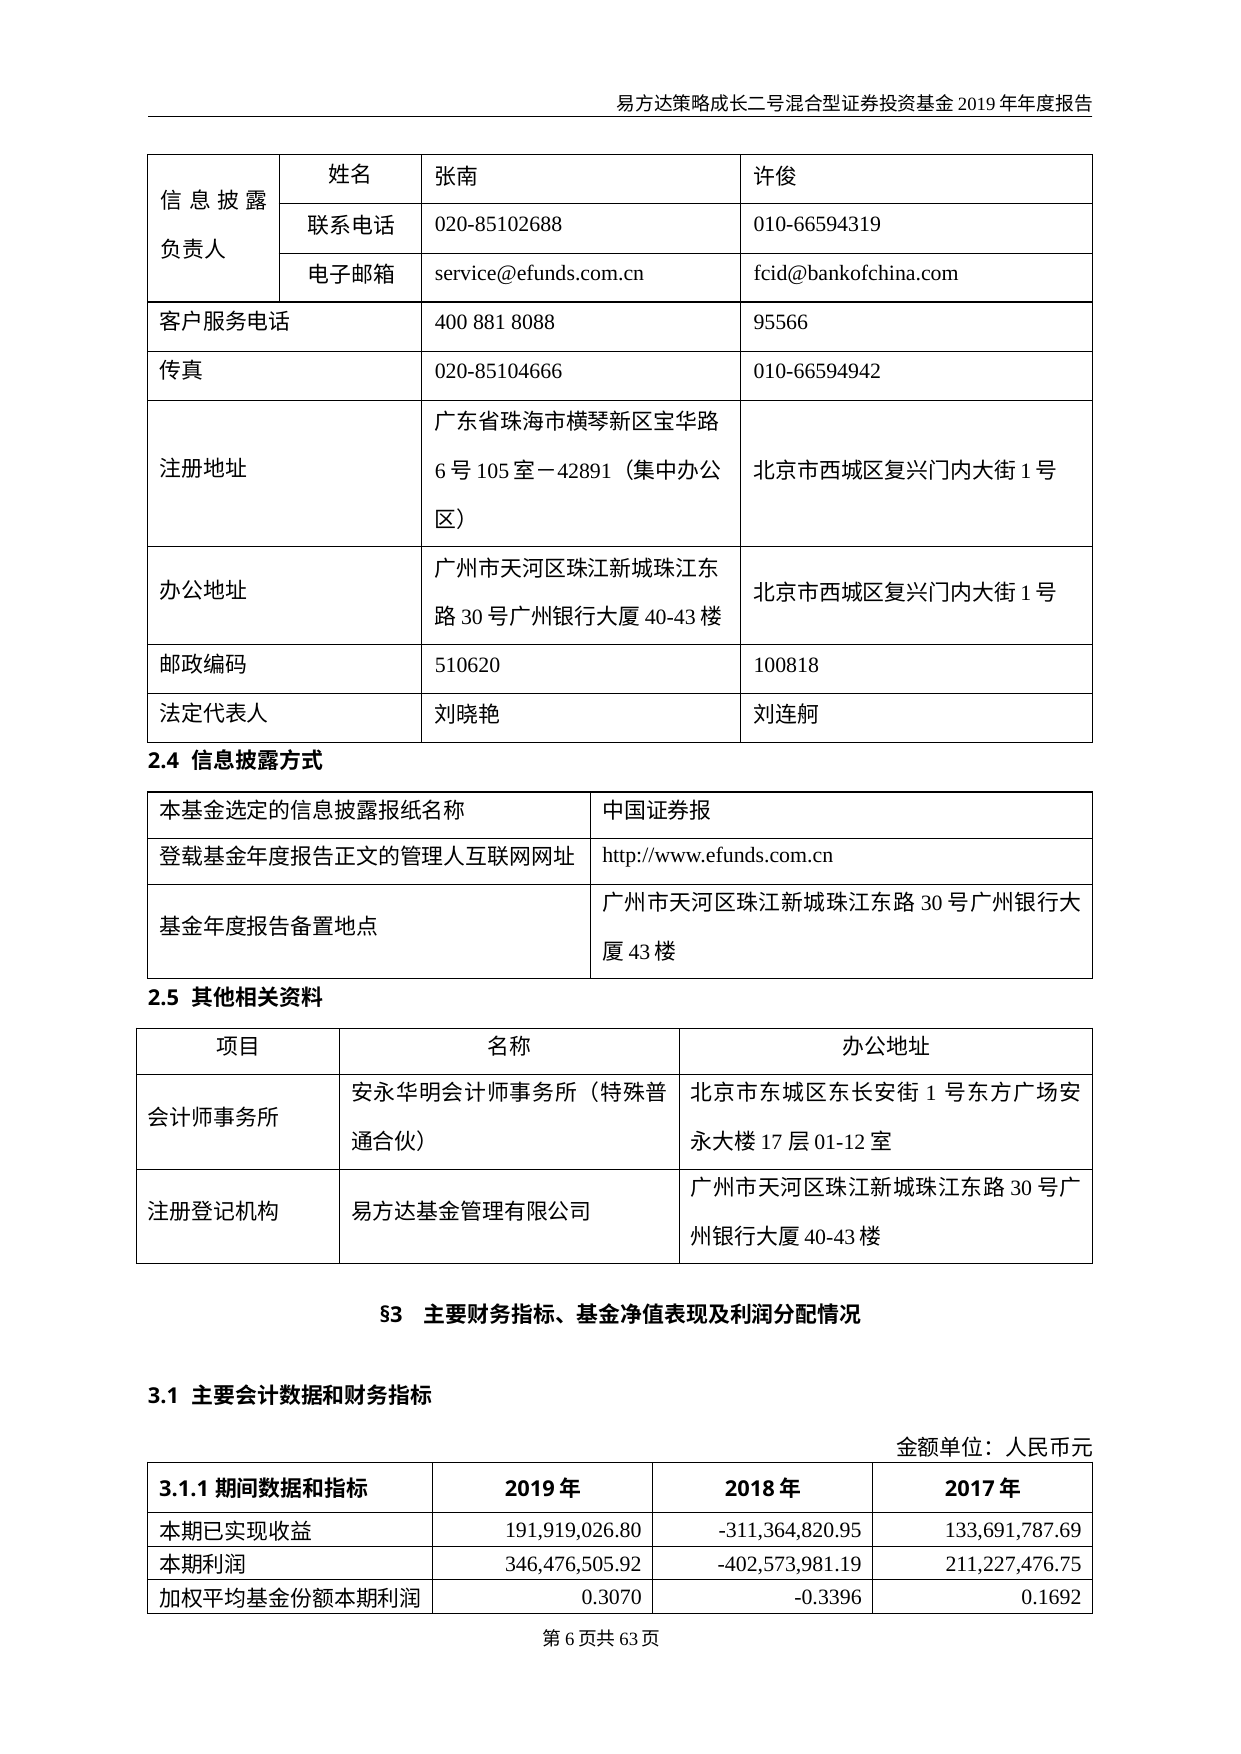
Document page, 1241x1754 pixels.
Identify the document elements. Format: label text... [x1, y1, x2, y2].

table_cell 346,476,505.92 [433, 1547, 652, 1579]
table_header 2019年 [433, 1463, 652, 1512]
table_cell 133,691,787.69 [873, 1513, 1092, 1546]
table_cell 张南 [422, 155, 740, 203]
table_cell 刘连舸 [741, 694, 1092, 742]
table_cell 刘晓艳 [422, 694, 740, 742]
table_cell 电子邮箱 [280, 254, 421, 301]
table_cell 020-85104666 [422, 352, 740, 399]
text 金额单位：人民币元 [149, 1429, 1092, 1462]
table_cell 北京市西城区复兴门内大街1号 [741, 547, 1092, 644]
table_cell 广东省珠海市横琴新区宝华路6号105室－42891（集中办公区） [422, 401, 740, 546]
table_cell 许俊 [741, 155, 1092, 203]
table_cell 95566 [741, 303, 1092, 351]
table_header 项目 [137, 1029, 339, 1074]
table_cell 加权平均基金份额本期利润 [148, 1580, 432, 1613]
table_cell 0.3070 [433, 1580, 652, 1613]
table_cell 姓名 [280, 155, 421, 203]
table_cell 400 881 8088 [422, 303, 740, 351]
table_cell 基金年度报告备置地点 [148, 885, 590, 978]
table_cell 注册地址 [148, 401, 421, 546]
table_cell 100818 [741, 645, 1092, 693]
table_cell 本期利润 [148, 1547, 432, 1579]
subtitle §3 主要财务指标、基金净值表现及利润分配情况 [148, 1297, 1092, 1329]
table_cell 0.1692 [873, 1580, 1092, 1613]
table_cell 安永华明会计师事务所（特殊普通合伙） [340, 1075, 679, 1168]
table_cell fcid@bankofchina.com [741, 254, 1092, 301]
subtitle 3.1 主要会计数据和财务指标 [148, 1378, 1092, 1410]
subtitle 2.4 信息披露方式 [148, 743, 1092, 776]
table_cell 本期已实现收益 [148, 1513, 432, 1546]
table_cell 510620 [422, 645, 740, 693]
table_cell 注册登记机构 [137, 1170, 339, 1263]
table_cell 易方达基金管理有限公司 [340, 1170, 679, 1263]
table_cell 传真 [148, 352, 421, 399]
table_header 办公地址 [680, 1029, 1092, 1074]
table_cell 020-85102688 [422, 204, 740, 252]
table_cell 北京市东城区东长安街1 号东方广场安永大楼17 层01-12 室 [680, 1075, 1092, 1168]
table_cell 广州市天河区珠江新城珠江东路30号广州银行大厦43楼 [591, 885, 1092, 978]
table_cell 广州市天河区珠江新城珠江东路30号广州银行大厦40-43楼 [680, 1170, 1092, 1263]
subtitle 2.5 其他相关资料 [148, 979, 1092, 1012]
table_cell 客户服务电话 [148, 303, 421, 351]
table_cell -311,364,820.95 [653, 1513, 872, 1546]
table_header 本基金选定的信息披露报纸名称 [148, 793, 590, 837]
table_cell 211,227,476.75 [873, 1547, 1092, 1579]
table_header 2018年 [653, 1463, 872, 1512]
table_cell 北京市西城区复兴门内大街1号 [741, 401, 1092, 546]
table_cell 广州市天河区珠江新城珠江东路30号广州银行大厦40-43楼 [422, 547, 740, 644]
table_cell 联系电话 [280, 204, 421, 252]
table_cell service@efunds.com.cn [422, 254, 740, 301]
table_cell 信息披露负责人 [148, 155, 279, 301]
table_cell 会计师事务所 [137, 1075, 339, 1168]
table_cell 登载基金年度报告正文的管理人互联网网址 [148, 839, 590, 883]
table_cell 办公地址 [148, 547, 421, 644]
table_cell -402,573,981.19 [653, 1547, 872, 1579]
table_cell http://www.efunds.com.cn [591, 839, 1092, 883]
table_header 2017年 [873, 1463, 1092, 1512]
table_cell 法定代表人 [148, 694, 421, 742]
table_cell 191,919,026.80 [433, 1513, 652, 1546]
table_cell 010-66594942 [741, 352, 1092, 399]
table_cell 邮政编码 [148, 645, 421, 693]
table_header 3.1.1 期间数据和指标 [148, 1463, 432, 1512]
table_cell -0.3396 [653, 1580, 872, 1613]
table_header 中国证券报 [591, 793, 1092, 837]
table_header 名称 [340, 1029, 679, 1074]
table_cell 010-66594319 [741, 204, 1092, 252]
